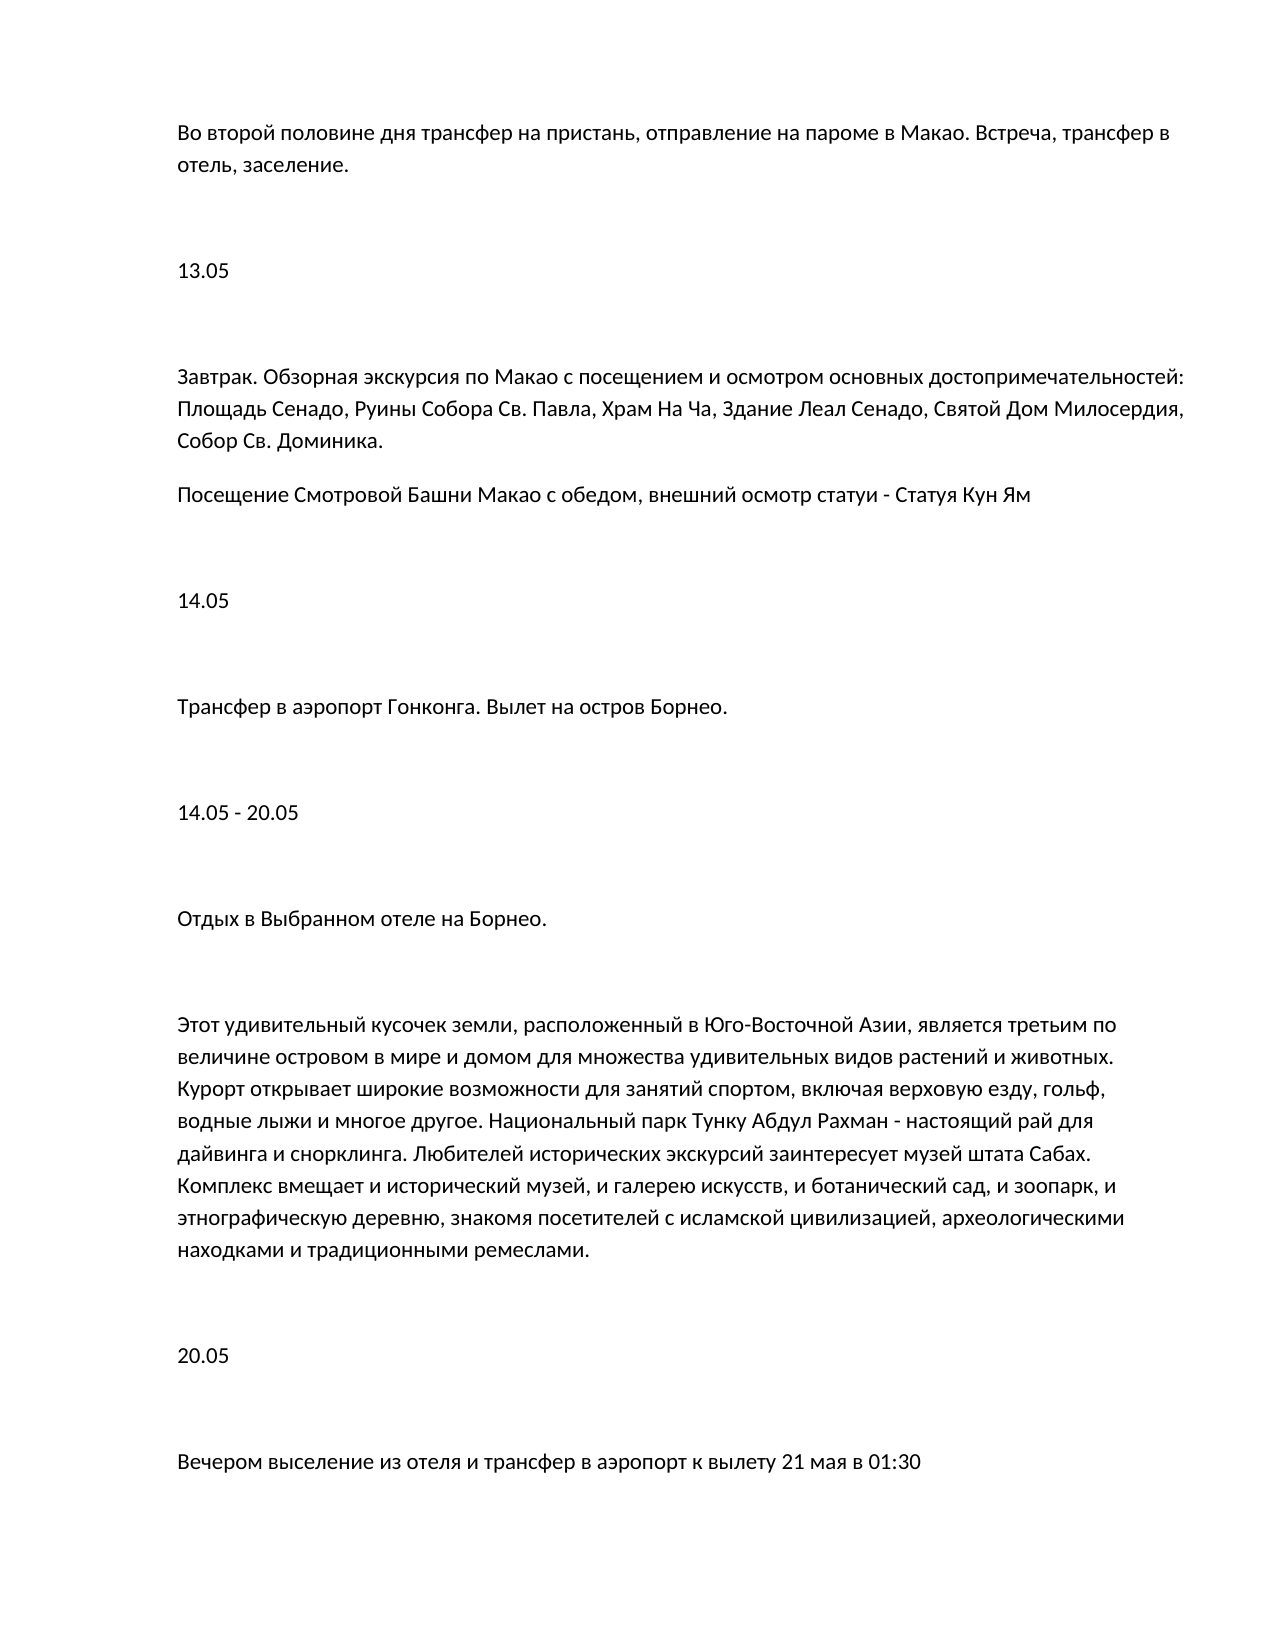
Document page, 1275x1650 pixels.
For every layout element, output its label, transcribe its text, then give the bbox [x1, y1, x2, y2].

text 14.05 [177, 586, 1186, 614]
text Вечером выселение из отеля и трансфер в аэропорт к вылету 21 мая в 01:30 [177, 1447, 1186, 1475]
text Этот удивительный кусочек земли, расположенный в Юго-Восточной Азии, является третьим по величине островом в мире и домом для множества удивительных видов растений и животных. Курорт открывает широкие возможности для занятий спортом, включая верховую езду, гольф, водные лыжи и многое другое. Национальный парк Тунку Абдул Рахман - настоящий рай для дайвинга и снорклинга. Любителей исторических экскурсий заинтересует музей штата Сабах. Комплекс вмещает и исторический музей, и галерею искусств, и ботанический сад, и зоопарк, и этнографическую деревню, знакомя посетителей с исламской цивилизацией, археологическими находками и традиционными ремеслами. [177, 1010, 1186, 1263]
text 20.05 [177, 1341, 1186, 1369]
text Во второй половине дня трансфер на пристань, отправление на пароме в Макао. Встреча, трансфер в отель, заселение. [177, 118, 1186, 178]
text Отдых в Выбранном отеле на Борнео. [177, 904, 1186, 932]
text Трансфер в аэропорт Гонконга. Вылет на остров Борнео. [177, 692, 1186, 720]
text 14.05 - 20.05 [177, 798, 1186, 826]
text Посещение Смотровой Башни Макао с обедом, внешний осмотр статуи - Статуя Кун Ям [177, 480, 1186, 508]
text 13.05 [177, 256, 1186, 284]
text Завтрак. Обзорная экскурсия по Макао с посещением и осмотром основных достопримечательностей: Площадь Сенадо, Руины Собора Св. Павла, Храм На Ча, Здание Леал Сенадо, Святой Дом Милосердия, Собор Св. Доминика. [177, 362, 1186, 455]
